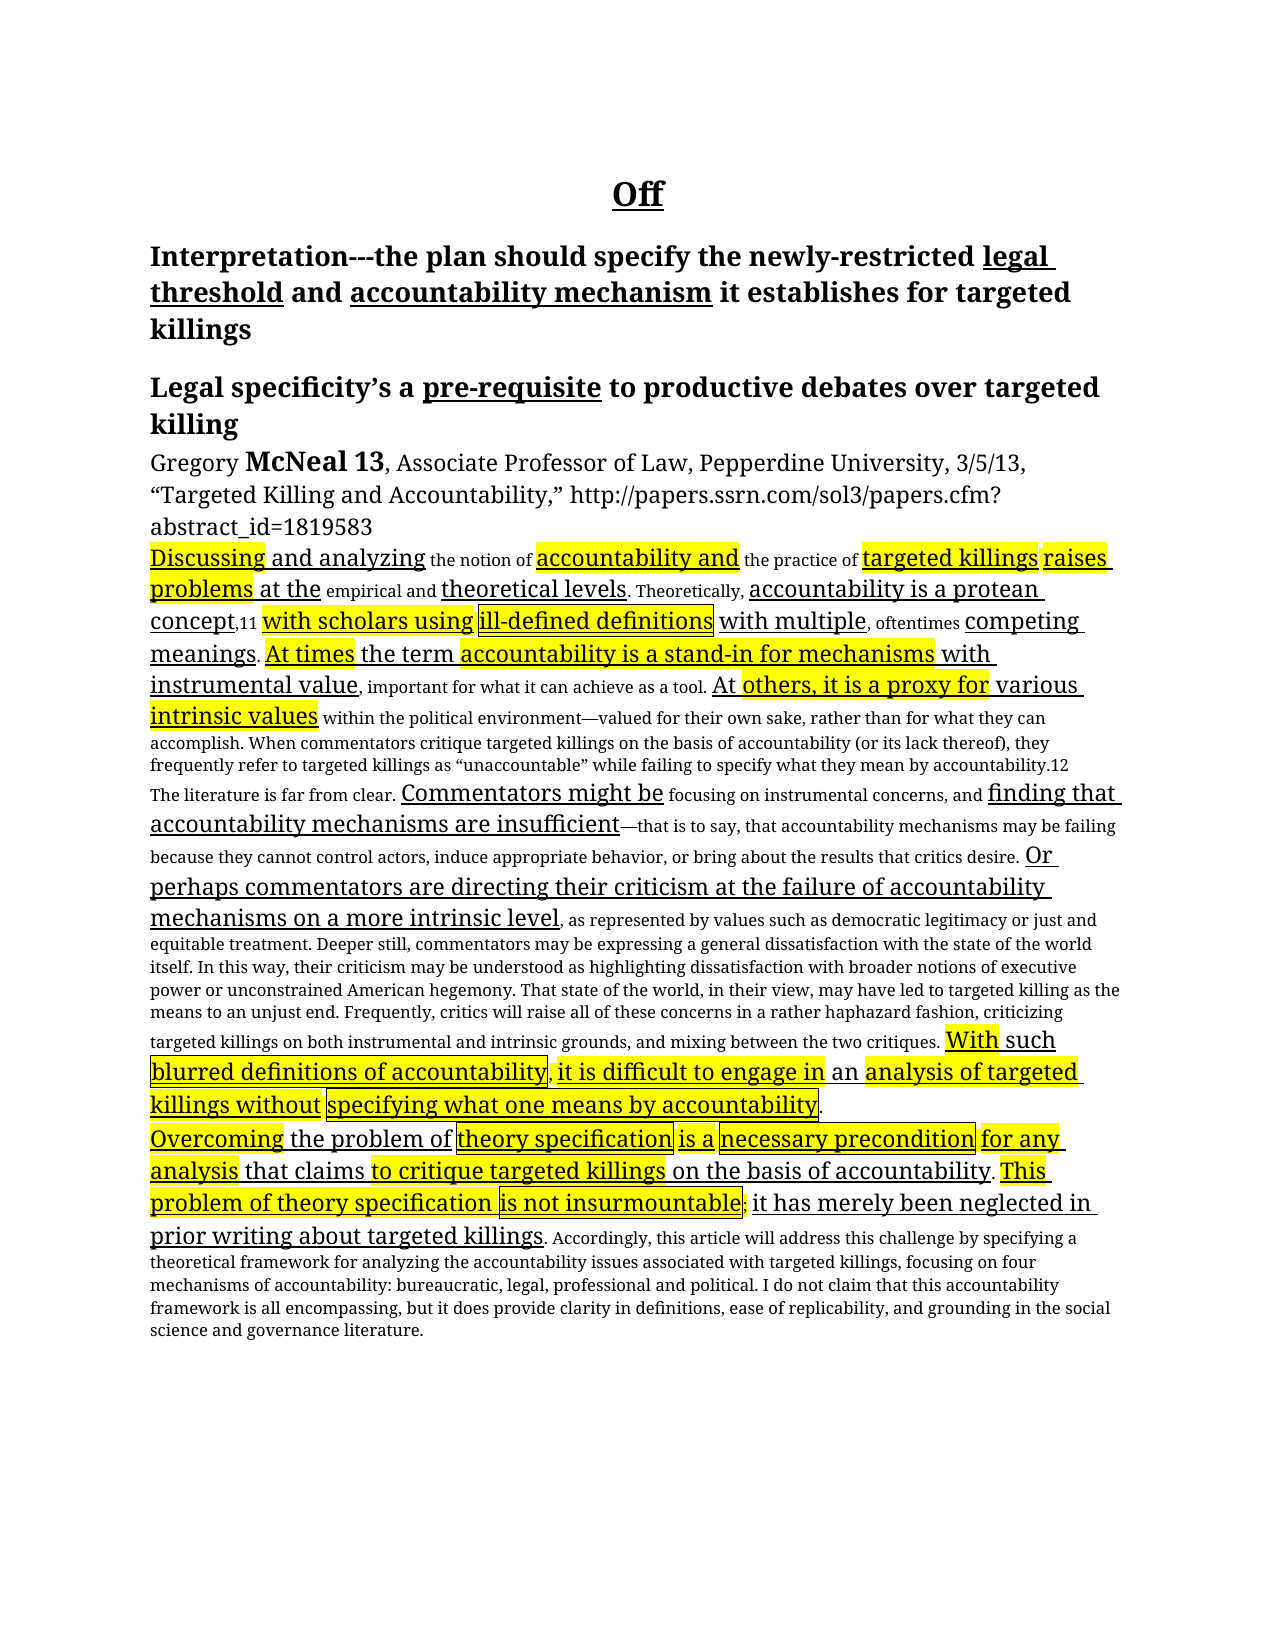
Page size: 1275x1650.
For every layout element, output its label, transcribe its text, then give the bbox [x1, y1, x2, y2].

subtitle Interpretation---the plan should specify the newly-restricted legal threshold and accountability mechanism it establishes for targeted killings [150, 237, 1125, 348]
text Discussing and analyzing the notion of accountability and the practice of targeted killings raises problems at the empirical and theoretical levels. Theoretically, accountability is a protean concept,11 with scholars using ill-defined definitions with multiple, oftentimes competing meanings. At times the term accountability is a stand-in for mechanisms with instrumental value, important for what it can achieve as a tool. At others, it is a proxy for various intrinsic values within the political environment—valued for their own sake, rather than for what they can accomplish. When commentators critique targeted killings on the basis of accountability (or its lack thereof), they frequently refer to targeted killings as “unaccountable” while failing to specify what they mean by accountability.12 [150, 542, 1125, 777]
text Overcoming the problem of theory specification is a necessary precondition for any analysis that claims to critique targeted killings on the basis of accountability. This problem of theory specification is not insurmountable; it has merely been neglected in prior writing about targeted killings. Accordingly, this article will address this challenge by specifying a theoretical framework for analyzing the accountability issues associated with targeted killings, focusing on four mechanisms of accountability: bureaucratic, legal, professional and political. I do not claim that this accountability framework is all encompassing, but it does provide clarity in definitions, ease of replicability, and grounding in the social science and governance literature. [150, 1122, 1125, 1342]
text The literature is far from clear. Commentators might be focusing on instrumental concerns, and finding that accountability mechanisms are insufficient—that is to say, that accountability mechanisms may be failing because they cannot control actors, induce appropriate behavior, or bring about the results that critics desire. Or perhaps commentators are directing their criticism at the failure of accountability mechanisms on a more intrinsic level, as represented by values such as democratic legitimacy or just and equitable treatment. Deeper still, commentators may be expressing a general dissatisfaction with the state of the world itself. In this way, their criticism may be understood as highlighting dissatisfaction with broader notions of executive power or unconstrained American hegemony. That state of the world, in their view, may have led to targeted killing as the means to an unjust end. Frequently, critics will raise all of these concerns in a rather haphazard fashion, criticizing targeted killings on both instrumental and intrinsic grounds, and mixing between the two critiques. With such blurred definitions of accountability, it is difficult to engage in an analysis of targeted killings without specifying what one means by accountability. [150, 777, 1125, 1122]
subtitle Off [150, 171, 1125, 216]
text Gregory McNeal 13, Associate Professor of Law, Pepperdine University, 3/5/13, “Targeted Killing and Accountability,” http://papers.ssrn.com/sol3/papers.cfm?abstract_id=1819583 [150, 442, 1125, 542]
subtitle Legal specificity’s a pre-requisite to productive debates over targeted killing [150, 368, 1125, 442]
